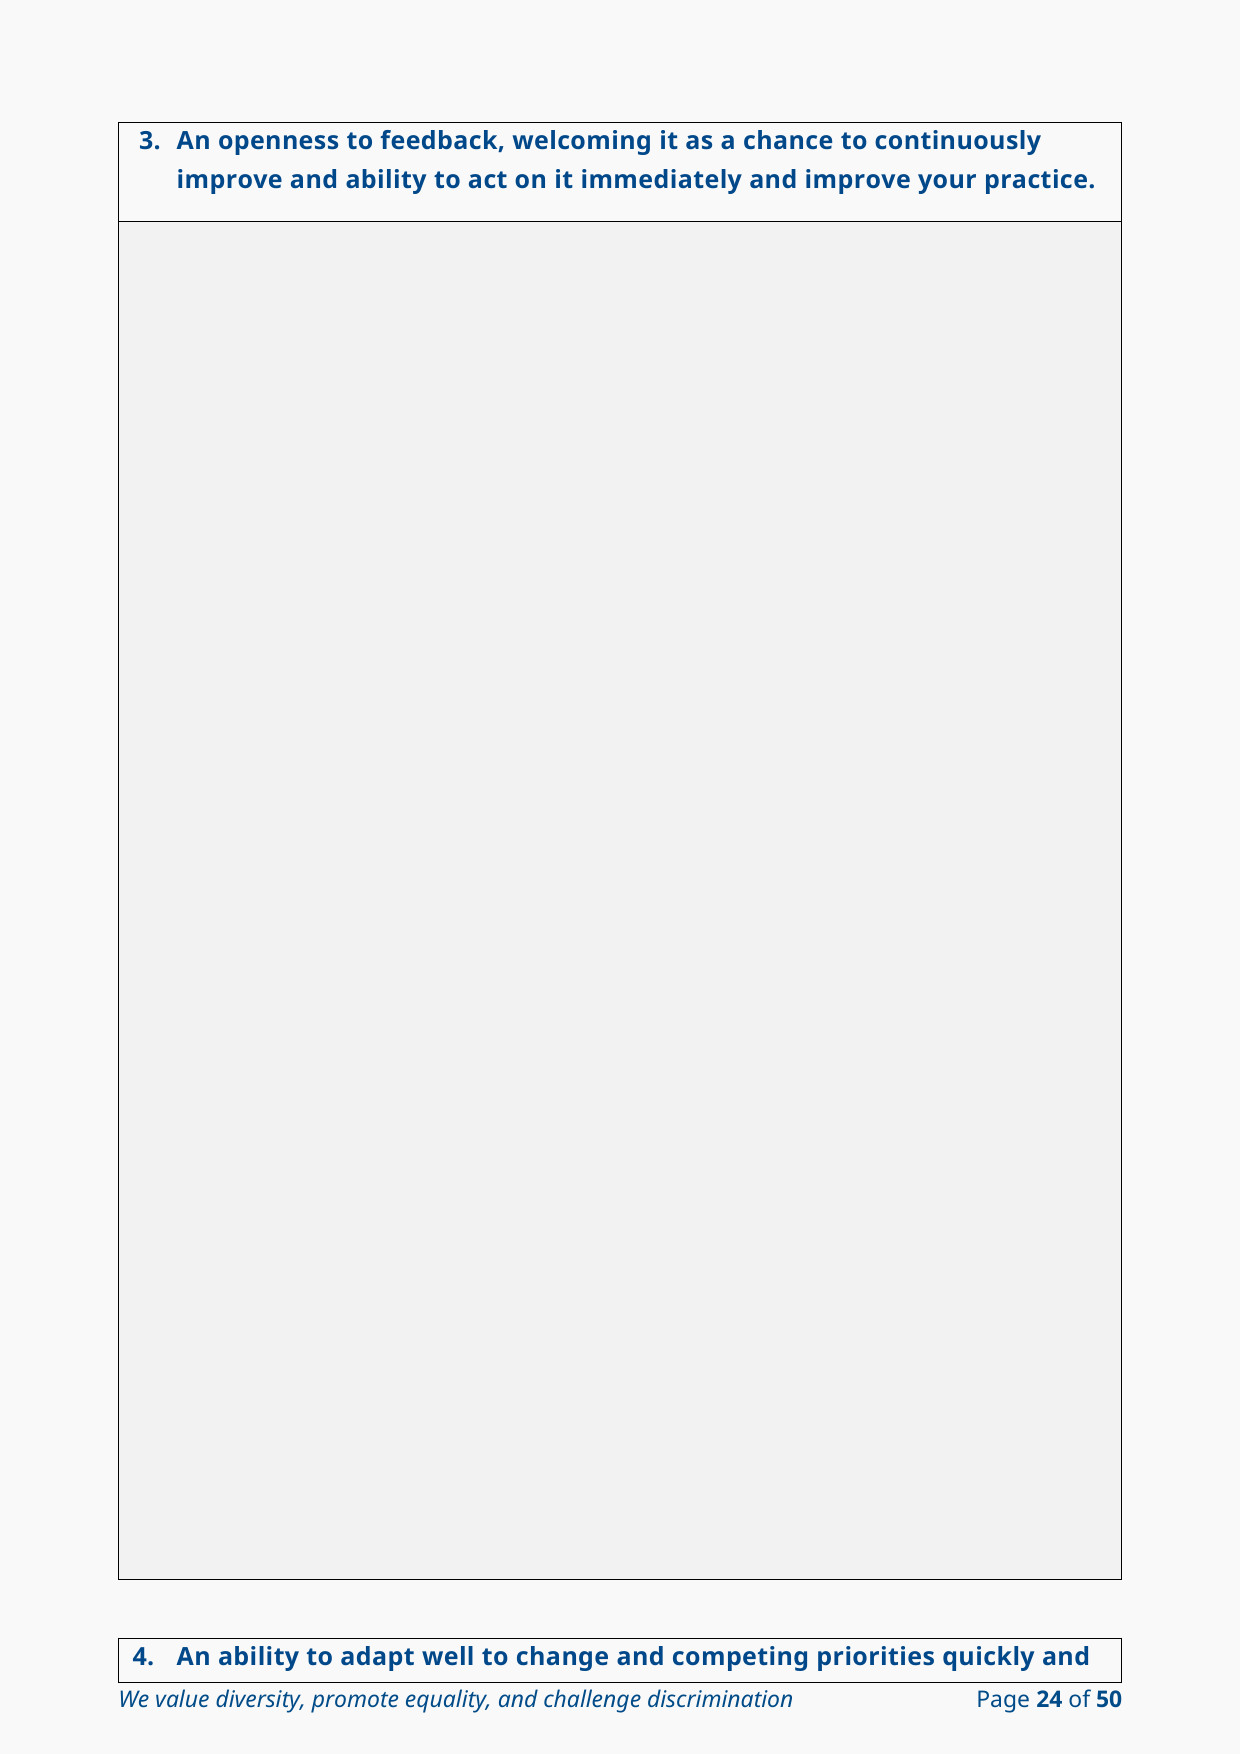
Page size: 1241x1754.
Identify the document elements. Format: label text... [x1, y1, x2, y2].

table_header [119, 1639, 1121, 1682]
table_cell [119, 222, 1121, 1579]
table_header An openness to feedback, welcoming it as a chance to continuously improve and ability to act on it immediately and improve your practice. [119, 123, 1121, 221]
